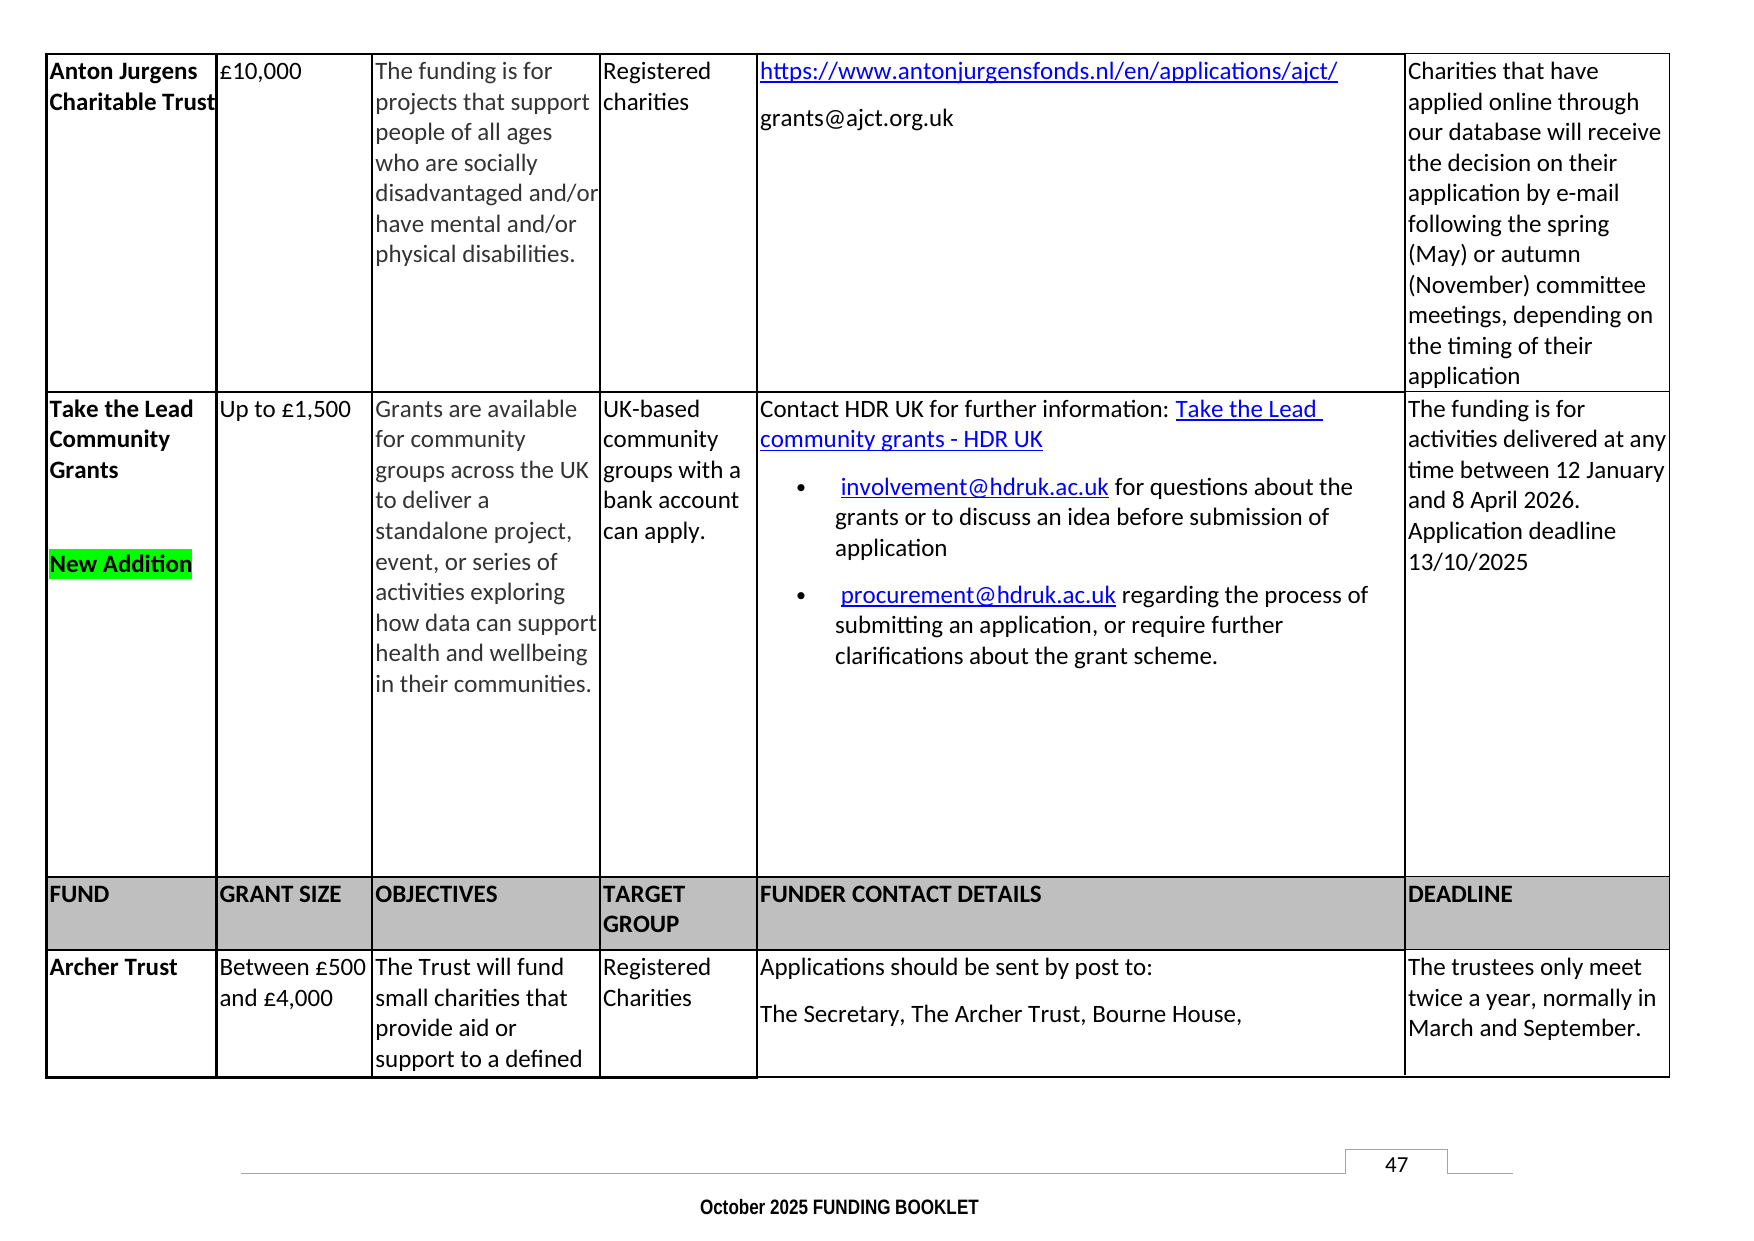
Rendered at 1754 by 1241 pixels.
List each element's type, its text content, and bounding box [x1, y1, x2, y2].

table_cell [758, 951, 1405, 1076]
table_cell £10,000 [218, 55, 371, 391]
table_cell Anton Jurgens Charitable Trust [48, 55, 215, 391]
table_cell The funding is for activities delivered at any time between 12 January and 8 April 2026. Application deadline 13/10/2025 [1406, 392, 1669, 876]
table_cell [601, 951, 756, 1076]
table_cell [1405, 950, 1669, 1076]
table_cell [218, 951, 371, 1076]
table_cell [373, 951, 599, 1076]
table_cell GRANT SIZE [218, 878, 371, 949]
table_cell Archer Trust [48, 951, 215, 1076]
table_cell https://www.antonjurgensfonds.nl/en/applications/ajct/ grants@ajct.org.uk [758, 55, 1404, 391]
table_cell OBJECTIVES [373, 878, 599, 949]
table_cell Charities that have applied online through our database will receive the decision on their application by e-mail following the spring (May) or autumn (November) committee meetings, depending on the timing of their application [1406, 54, 1669, 391]
table_cell FUND [48, 878, 215, 949]
table_cell Registered charities [601, 55, 756, 391]
table_cell TARGET GROUP [601, 878, 756, 949]
table_cell Grants are available for community groups across the UK to deliver a standalone project, event, or series of activities exploring how data can support health and wellbeing in their communities. [373, 393, 599, 876]
table_cell The funding is for projects that support people of all ages who are socially disadvantaged and/or have mental and/or physical disabilities. [373, 55, 599, 391]
table_cell DEADLINE [1406, 877, 1669, 949]
table_cell FUNDER CONTACT DETAILS [758, 878, 1404, 949]
table_cell UK-based community groups with a bank account can apply. [601, 393, 756, 876]
table_cell Up to £1,500 [218, 393, 371, 876]
table_cell Take the Lead Community Grants New Addition [48, 393, 215, 876]
table_cell Contact HDR UK for further information: Take the Lead community grants - HDR UK involvement@hdruk.ac.uk for questions about the grants or to discuss an idea before submission of application procurement@hdruk.ac.uk regarding the process of submitting an application, or require further clarifications about the grant scheme. [758, 393, 1404, 876]
